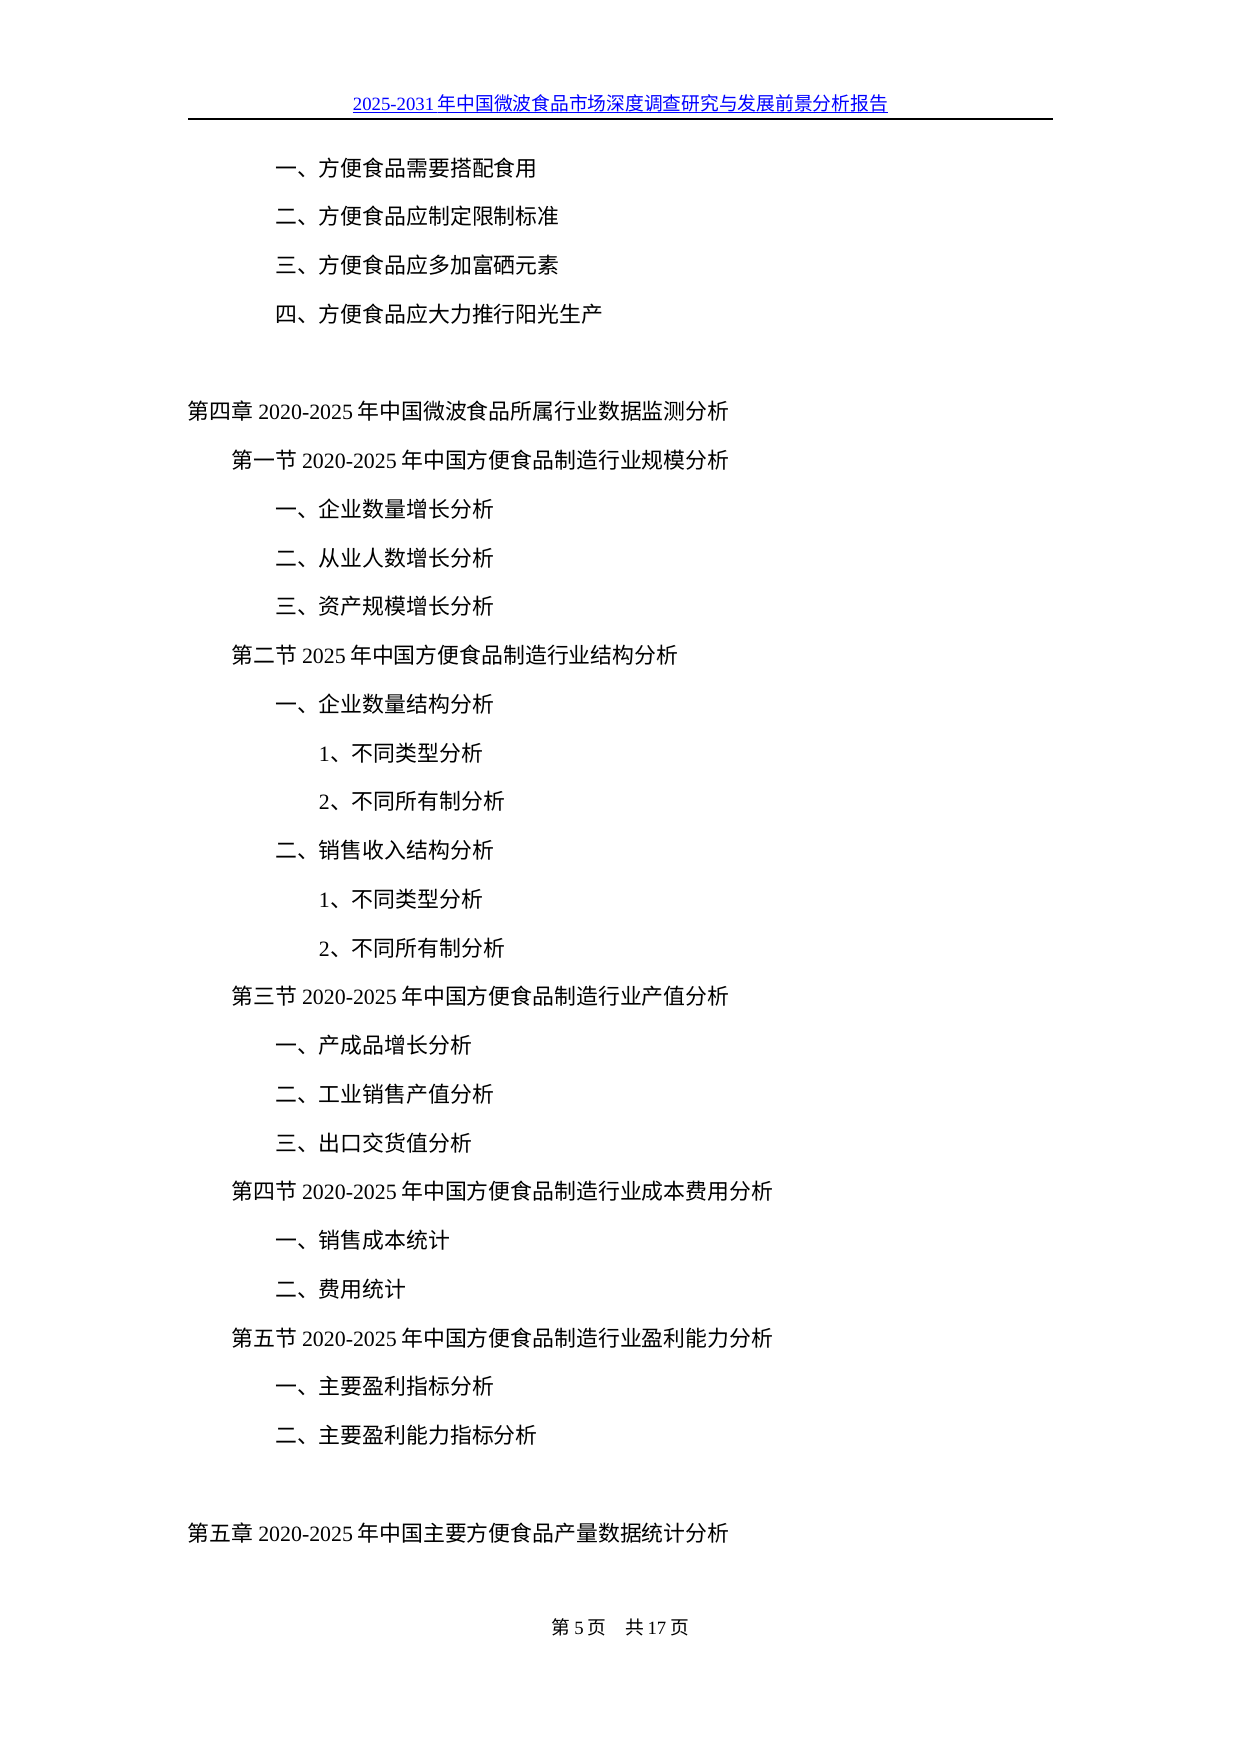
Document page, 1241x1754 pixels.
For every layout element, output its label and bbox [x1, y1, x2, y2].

text [187, 150, 1053, 1548]
